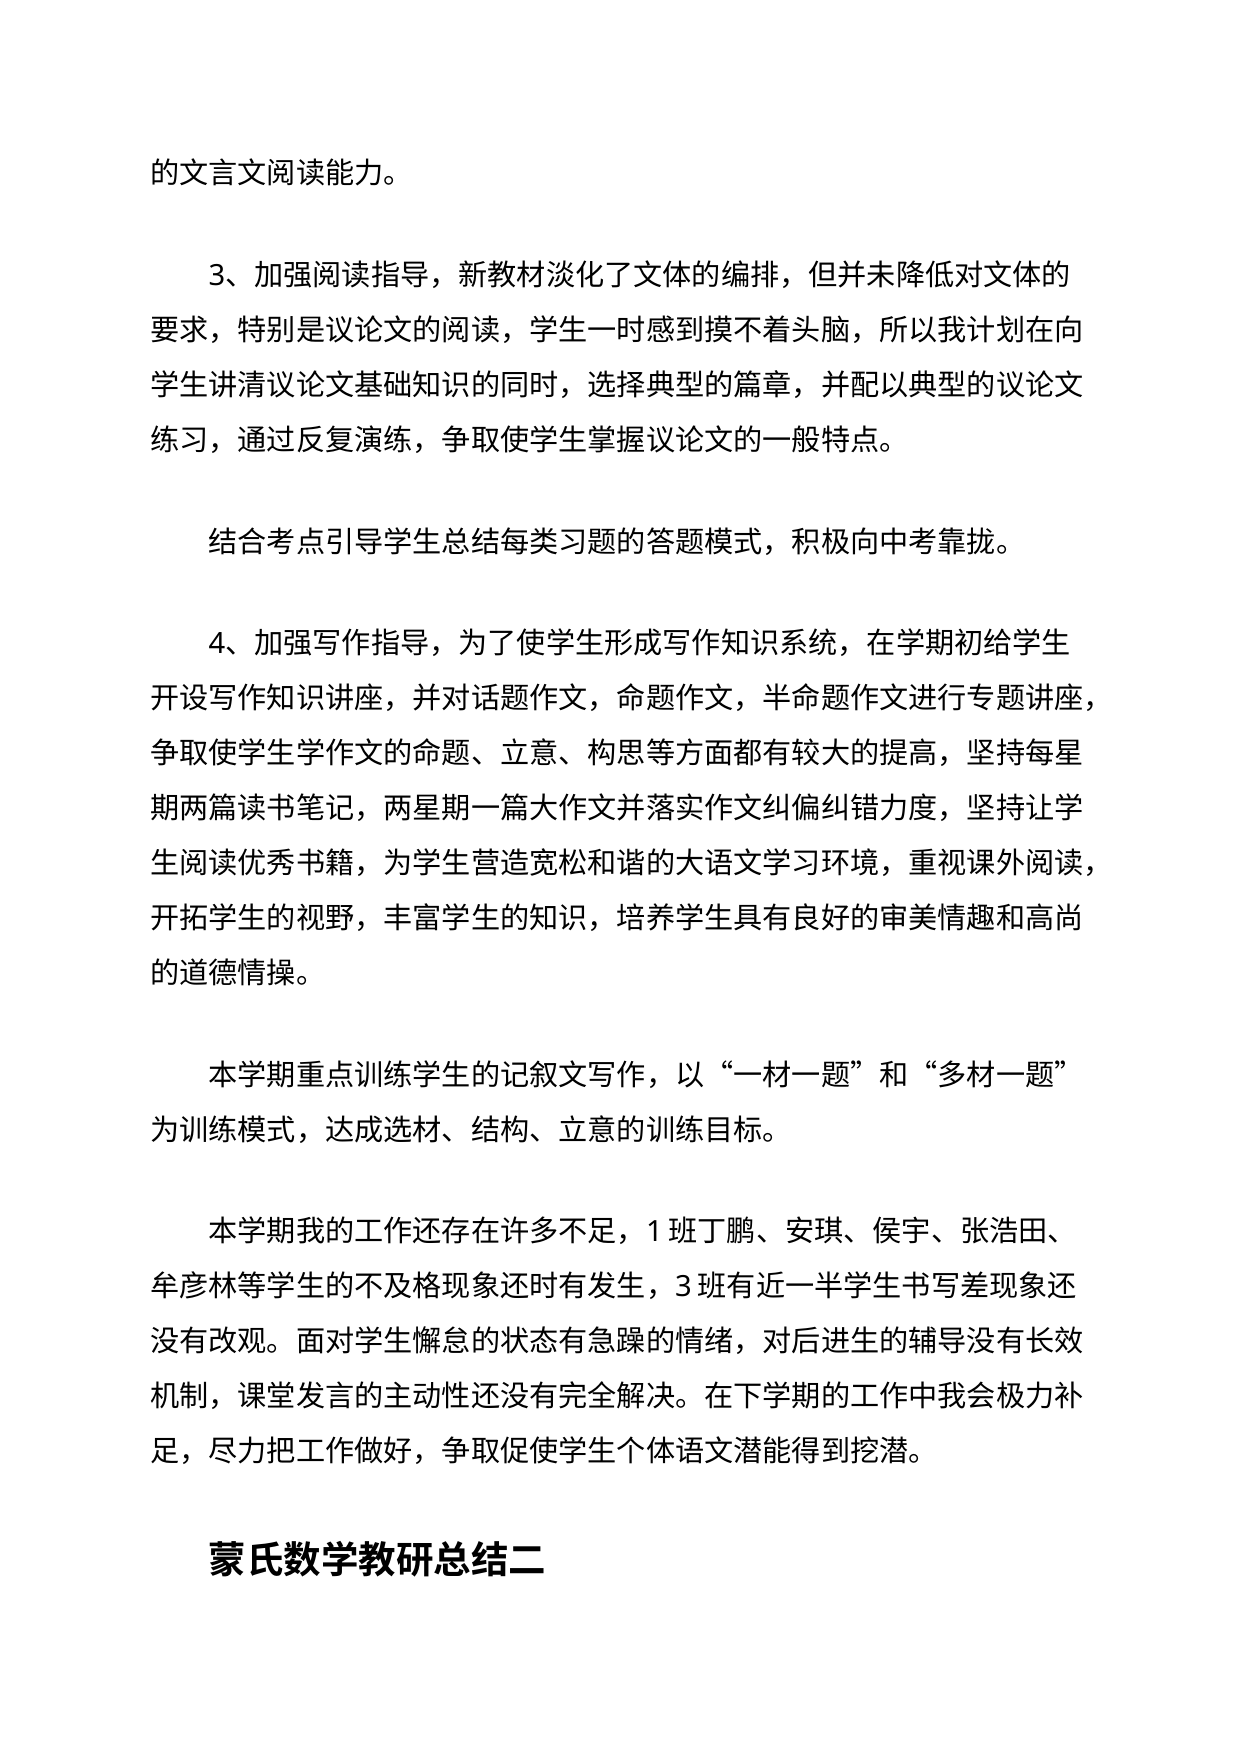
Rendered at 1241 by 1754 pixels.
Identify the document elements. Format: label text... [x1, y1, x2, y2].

text 4、加强写作指导，为了使学生形成写作知识系统，在学期初给学生开设写作知识讲座，并对话题作文，命题作文，半命题作文进行专题讲座，争取使学生学作文的命题、立意、构思等方面都有较大的提高，坚持每星期两篇读书笔记，两星期一篇大作文并落实作文纠偏纠错力度，坚持让学生阅读优秀书籍，为学生营造宽松和谐的大语文学习环境，重视课外阅读，开拓学生的视野，丰富学生的知识，培养学生具有良好的审美情趣和高尚的道德情操。 [150, 620, 1090, 992]
text 本学期我的工作还存在许多不足，1班丁鹏、安琪、侯宇、张浩田、牟彦林等学生的不及格现象还时有发生，3班有近一半学生书写差现象还没有改观。面对学生懈怠的状态有急躁的情绪，对后进生的辅导没有长效机制，课堂发言的主动性还没有完全解决。在下学期的工作中我会极力补足，尽力把工作做好，争取促使学生个体语文潜能得到挖潜。 [150, 1208, 1090, 1470]
text 蒙氏数学教研总结二 [150, 1529, 1090, 1584]
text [150, 150, 1090, 192]
text 结合考点引导学生总结每类习题的答题模式，积极向中考靠拢。 [150, 518, 1090, 561]
text 本学期重点训练学生的记叙文写作，以“一材一题”和“多材一题”为训练模式，达成选材、结构、立意的训练目标。 [150, 1051, 1090, 1148]
text 3、加强阅读指导，新教材淡化了文体的编排，但并未降低对文体的要求，特别是议论文的阅读，学生一时感到摸不着头脑，所以我计划在向学生讲清议论文基础知识的同时，选择典型的篇章，并配以典型的议论文练习，通过反复演练，争取使学生掌握议论文的一般特点。 [150, 252, 1090, 459]
